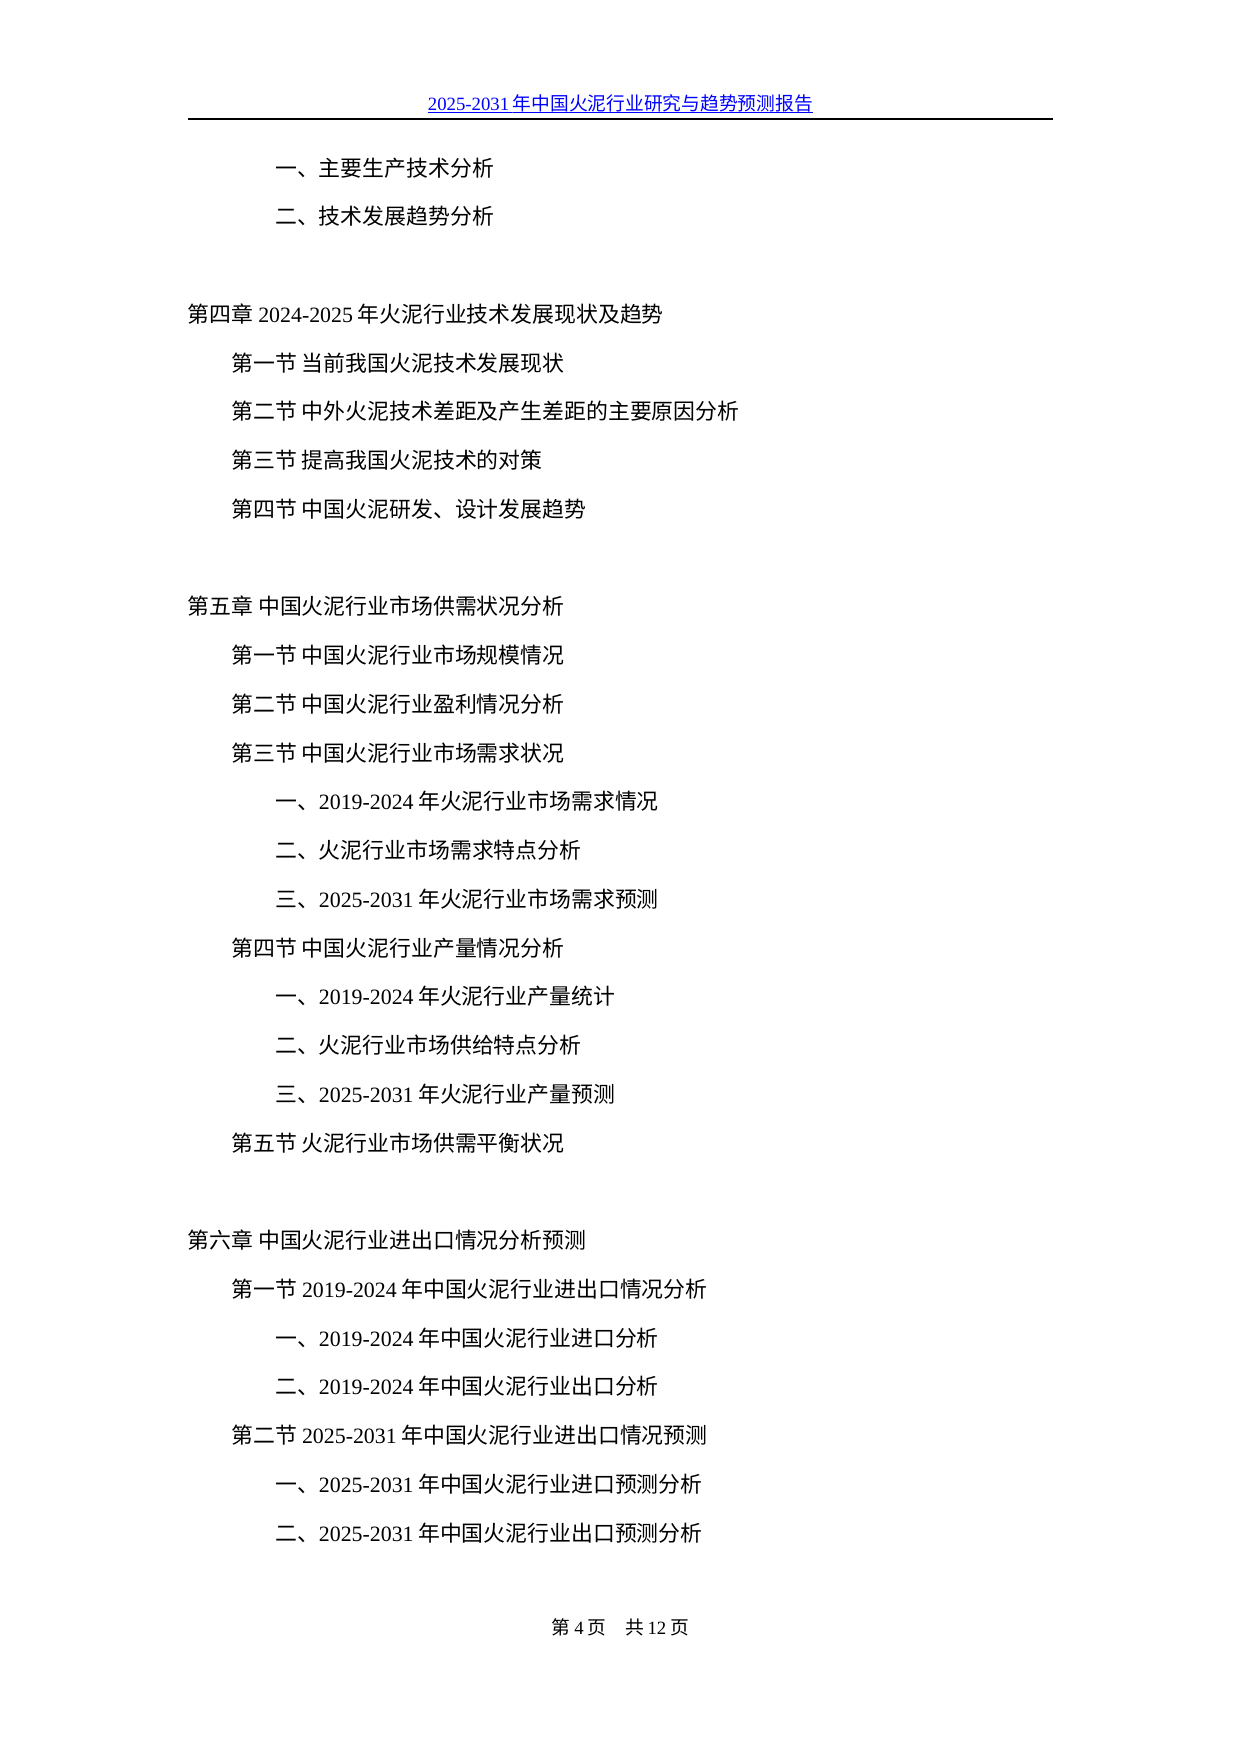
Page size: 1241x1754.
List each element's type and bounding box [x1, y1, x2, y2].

text [187, 150, 1053, 1548]
